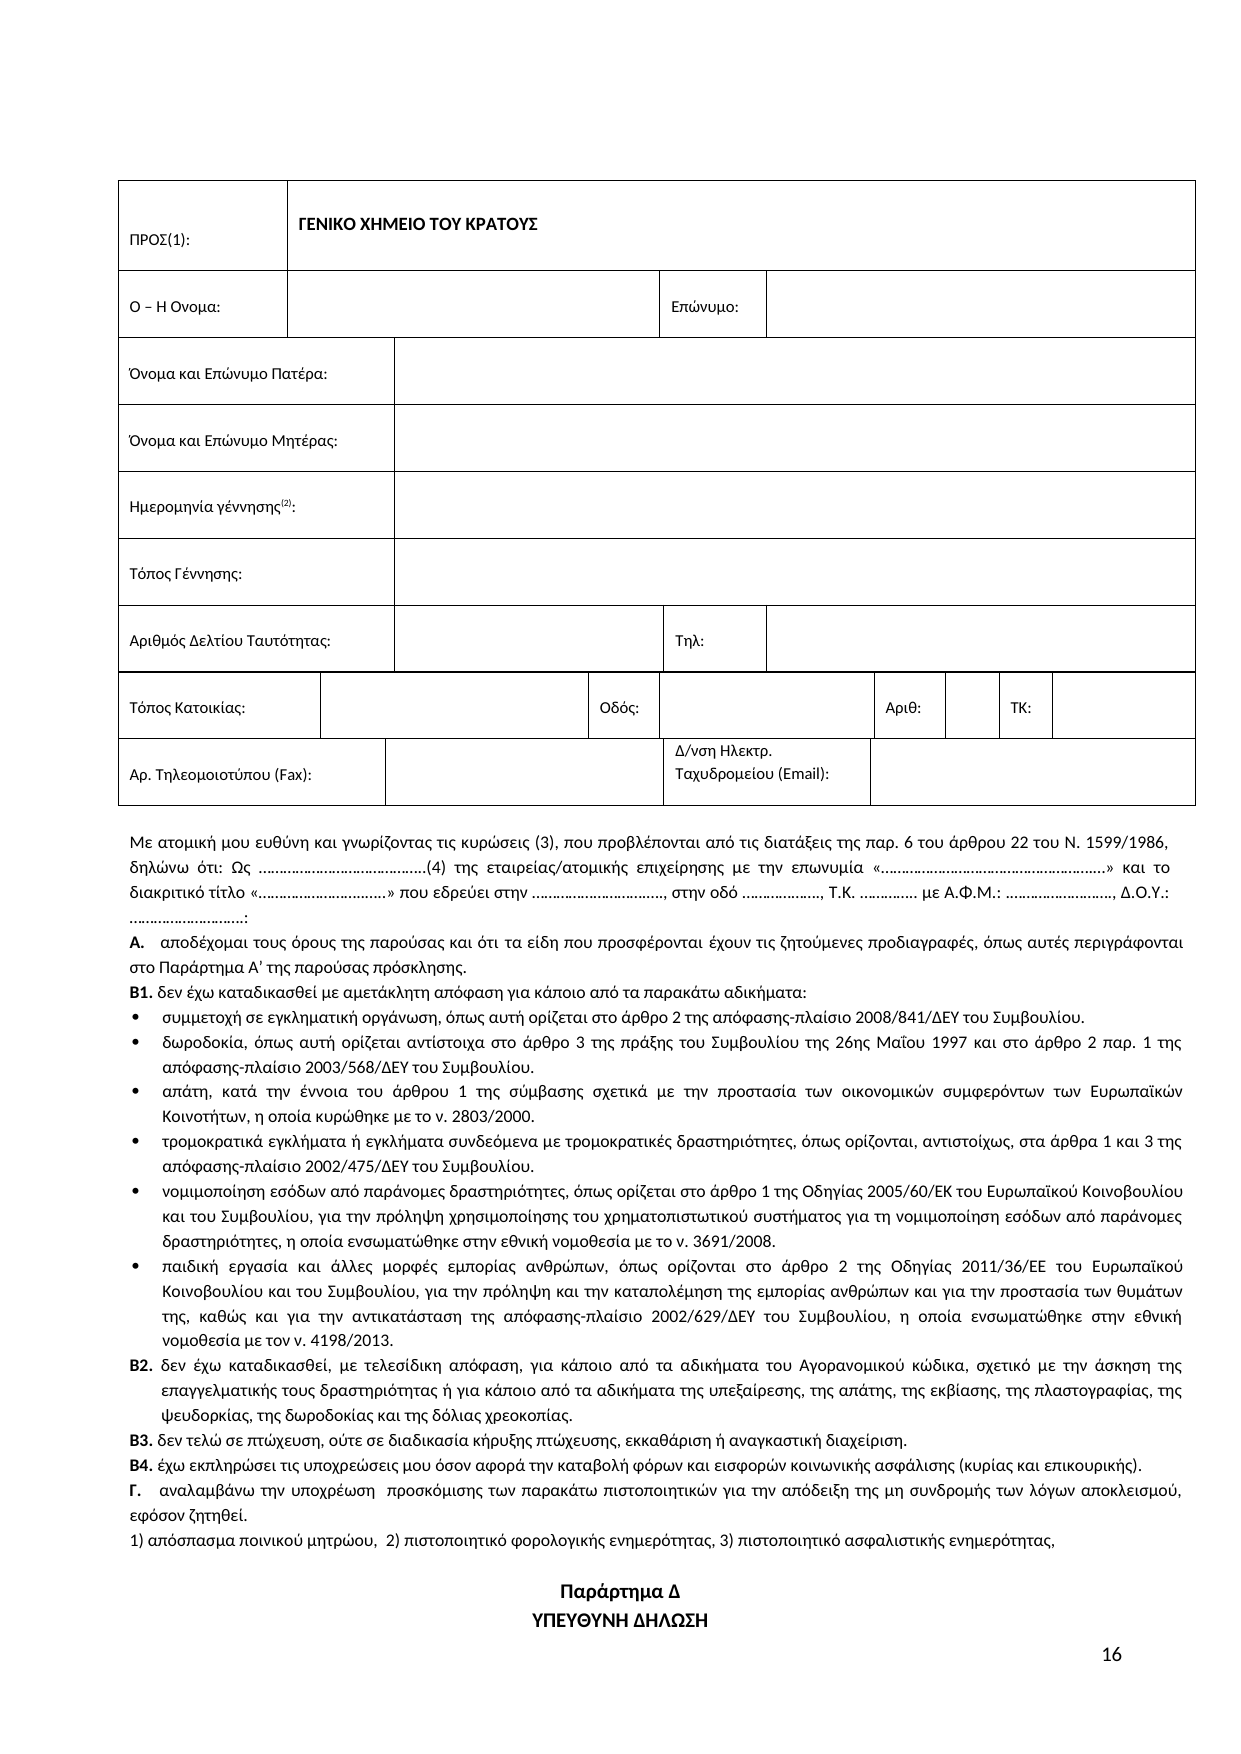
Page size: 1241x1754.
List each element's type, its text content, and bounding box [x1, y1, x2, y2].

table_cell Με ατομική μου ευθύνη και γνωρίζοντας τις κυρώσεις (3), που προβλέπονται από τις διατάξεις της παρ. 6 του άρθρου 22 του Ν. 1599/1986, δηλώνω ότι: Ως …………………………………..(4) της εταιρείας/ατομικής επιχείρησης με την επωνυμία «…………………………………………….…» και το διακριτικό τίτλο «……………………..…..» που εδρεύει στην ……………………….…., στην οδό ………………., Τ.Κ. ………….. με Α.Φ.Μ.: .……………………., Δ.Ο.Υ.: ……………………….: [118, 806, 1196, 931]
table_cell [395, 472, 1195, 538]
table_cell [288, 271, 659, 337]
table_cell Τόπος Κατοικίας: [119, 673, 320, 738]
table_cell Ημερομηνία γέννησης(2): [119, 472, 394, 538]
table_cell [946, 673, 999, 738]
table_cell Δ/νση Ηλεκτρ. Ταχυδρομείου (Εmail): [664, 739, 870, 805]
table_cell [871, 739, 1195, 805]
table_cell Αριθμός Δελτίου Ταυτότητας: [119, 606, 394, 671]
table_cell [767, 271, 1195, 337]
table_cell [395, 338, 1195, 404]
table_cell [395, 539, 1195, 604]
table_cell Όνομα και Επώνυμο Πατέρα: [119, 338, 394, 404]
table_cell Α. αποδέχομαι τους όρους της παρούσας και ότι τα είδη που προσφέρονται έχουν τις ζητούμενες προδιαγραφές, όπως αυτές περιγράφονται στο Παράρτημα Α’ της παρούσας πρόσκλησης. Β1. δεν έχω καταδικασθεί με αμετάκλητη απόφαση για κάποιο από τα παρακάτω αδικήματα: συμμετοχή σε εγκληματική οργάνωση, όπως αυτή ορίζεται στο άρθρο 2 της απόφασης-πλαίσιο 2008/841/ΔΕΥ του Συμβουλίου. δωροδοκία, όπως αυτή ορίζεται αντίστοιχα στο άρθρο 3 της πράξης του Συμβουλίου της 26ης Μαΐου 1997 και στο άρθρο 2 παρ. 1 της απόφασης-πλαίσιο 2003/568/ΔΕΥ του Συμβουλίου. απάτη, κατά την έννοια του άρθρου 1 της σύμβασης σχετικά με την προστασία των οικονομικών συμφερόντων των Ευρωπαϊκών Κοινοτήτων, η οποία κυρώθηκε με το ν. 2803/2000. τρομοκρατικά εγκλήματα ή εγκλήματα συνδεόμενα με τρομοκρατικές δραστηριότητες, όπως ορίζονται, αντιστοίχως, στα άρθρα 1 και 3 της απόφασης-πλαίσιο 2002/475/ΔΕΥ του Συμβουλίου. νομιμοποίηση εσόδων από παράνομες δραστηριότητες, όπως ορίζεται στο άρθρο 1 της Οδηγίας 2005/60/ΕΚ του Ευρωπαϊκού Κοινοβουλίου και του Συμβουλίου, για την πρόληψη χρησιμοποίησης του χρηματοπιστωτικού συστήματος για τη νομιμοποίηση εσόδων από παράνομες δραστηριότητες, η οποία ενσωματώθηκε στην εθνική νομοθεσία με το ν. 3691/2008. παιδική εργασία και άλλες μορφές εμπορίας ανθρώπων, όπως ορίζονται στο άρθρο 2 της Οδηγίας 2011/36/ΕΕ του Ευρωπαϊκού Κοινοβουλίου και του Συμβουλίου, για την πρόληψη και την καταπολέμηση της εμπορίας ανθρώπων και για την προστασία των θυμάτων της, καθώς και για την αντικατάσταση της απόφασης-πλαίσιο 2002/629/ΔΕΥ του Συμβουλίου, η οποία ενσωματώθηκε στην εθνική νομοθεσία με τον ν. 4198/2013. Β2. δεν έχω καταδικασθεί, με τελεσίδικη απόφαση, για κάποιο από τα αδικήματα του Αγορανομικού κώδικα, σχετικό με την άσκηση της επαγγελματικής τους δραστηριότητας ή για κάποιο από τα αδικήματα της υπεξαίρεσης, της απάτης, της εκβίασης, της πλαστογραφίας, της ψευδορκίας, της δωροδοκίας και της δόλιας χρεοκοπίας. Β3. δεν τελώ σε πτώχευση, ούτε σε διαδικασία κήρυξης πτώχευσης, εκκαθάριση ή αναγκαστική διαχείριση. Β4. έχω εκπληρώσει τις υποχρεώσεις μου όσον αφορά την καταβολή φόρων και εισφορών κοινωνικής ασφάλισης (κυρίας και επικουρικής). Γ. αναλαμβάνω την υποχρέωση προσκόμισης των παρακάτω πιστοποιητικών για την απόδειξη της μη συνδρομής των λόγων αποκλεισμού, εφόσον ζητηθεί. 1) απόσπασμα ποινικού μητρώου, 2) πιστοποιητικό φορολογικής ενημερότητας, 3) πιστοποιητικό ασφαλιστικής ενημερότητας, [118, 931, 1196, 1578]
table_cell Τόπος Γέννησης: [119, 539, 394, 604]
table_cell Τηλ: [664, 606, 766, 671]
table_cell [395, 405, 1195, 471]
table_cell [660, 673, 874, 738]
table_header ΓΕΝΙΚΟ ΧΗΜΕΙΟ ΤΟΥ ΚΡΑΤΟΥΣ [288, 181, 1195, 270]
table_cell [321, 673, 588, 738]
table_cell [767, 606, 1195, 671]
table_cell Οδός: [589, 673, 659, 738]
table_cell Αριθ: [875, 673, 945, 738]
table_cell Όνομα και Επώνυμο Μητέρας: [119, 405, 394, 471]
text Παράρτημα Δ [118, 1578, 1122, 1604]
table_cell [386, 739, 663, 805]
table_cell Ο – Η Όνομα: [119, 271, 287, 337]
table_cell [1053, 673, 1195, 738]
table_header ΠΡΟΣ(1): [119, 181, 287, 270]
table_cell Αρ. Τηλεομοιοτύπου (Fax): [119, 739, 385, 805]
table_cell ΤΚ: [1000, 673, 1052, 738]
table_cell Επώνυμο: [660, 271, 766, 337]
table_cell [395, 606, 663, 671]
text ΥΠΕΥΘΥΝΗ ΔΗΛΩΣΗ [118, 1607, 1122, 1633]
